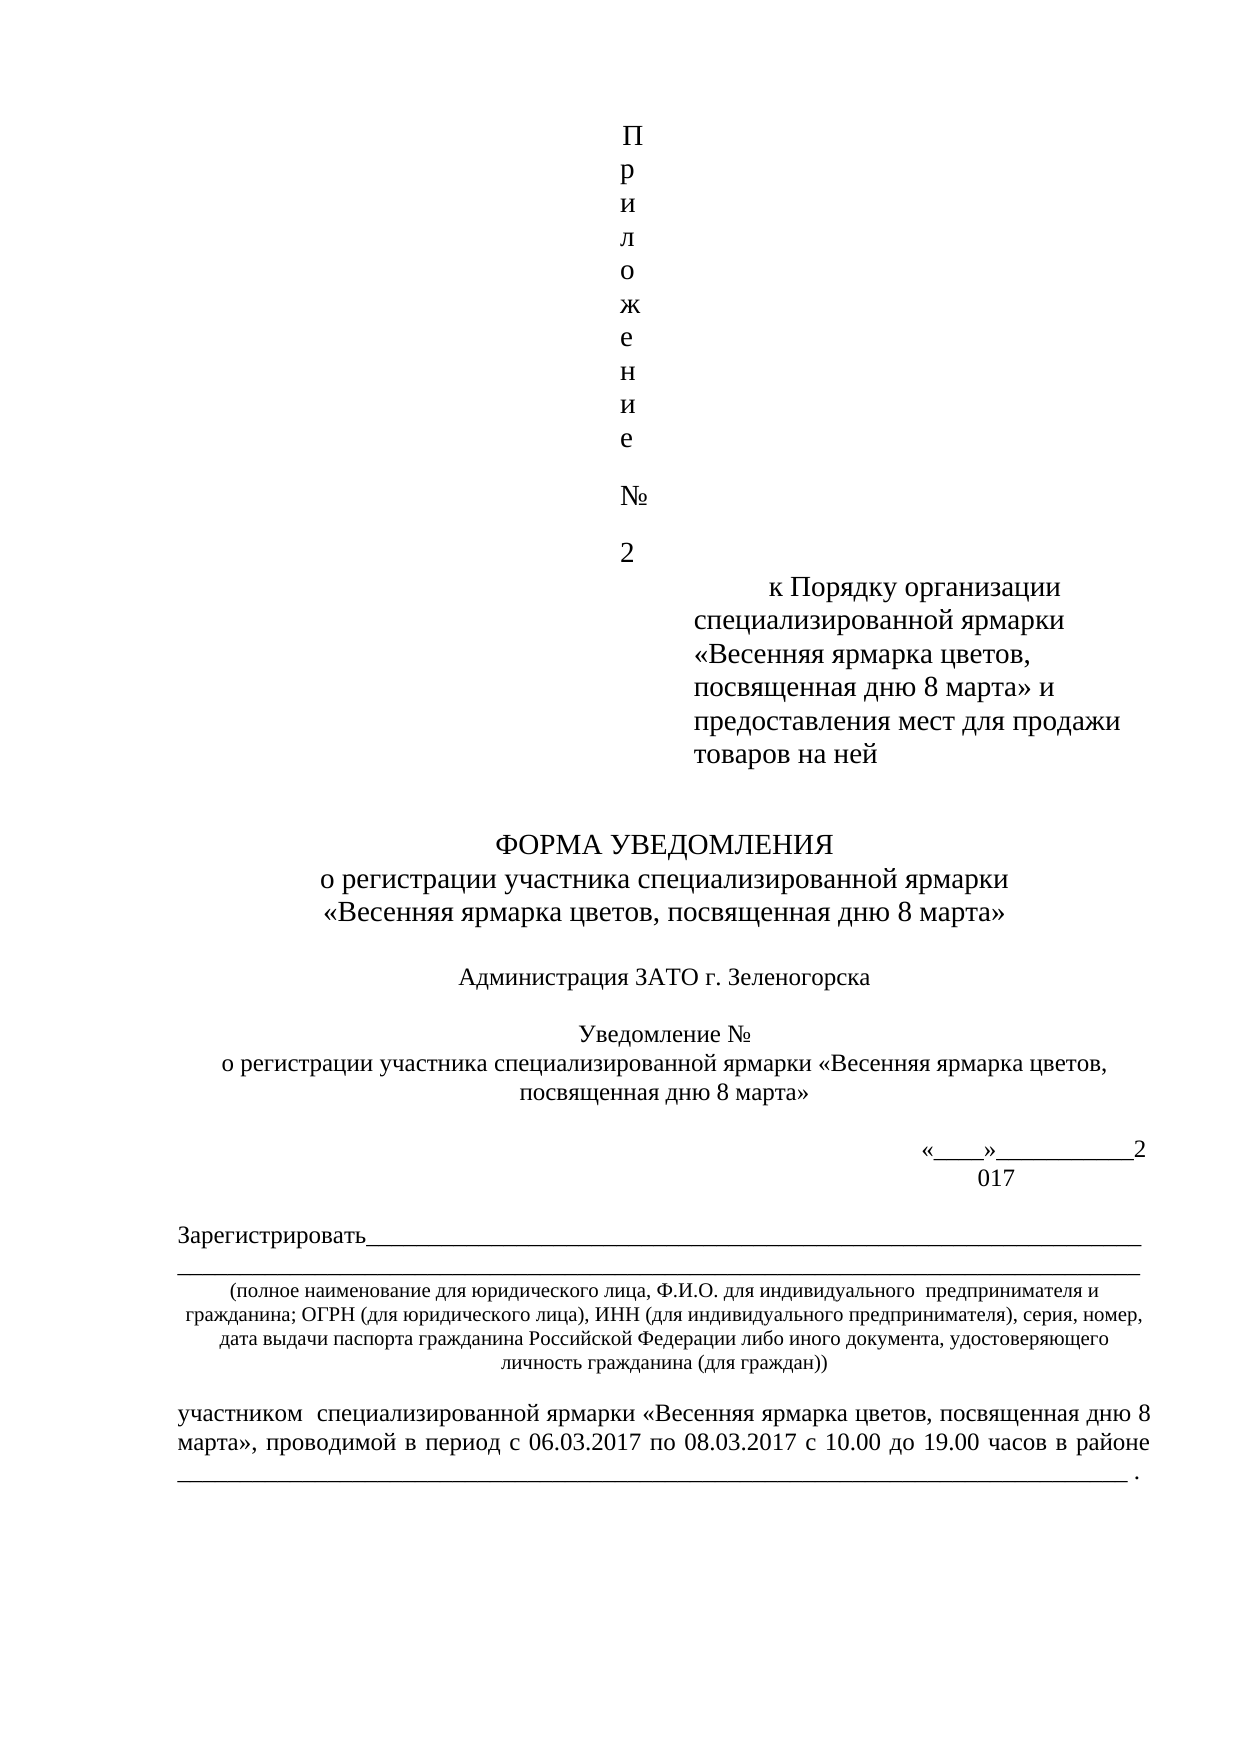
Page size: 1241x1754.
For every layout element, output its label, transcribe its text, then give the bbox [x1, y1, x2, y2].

text ФОРМА УВЕДОМЛЕНИЯ [177, 827, 1152, 861]
text _____________________________________________________________________________ [177, 1249, 1152, 1278]
text (полное наименование для юридического лица, Ф.И.О. для индивидуального предпринимателя и гражданина; ОГРН (для юридического лица), ИНН (для индивидуального предпринимателя), серия, номер, дата выдачи паспорта гражданина Российской Федерации либо иного документа, удостоверяющего личность гражданина (для граждан)) [177, 1278, 1152, 1374]
text о регистрации участника специализированной ярмарки [177, 861, 1152, 894]
text Зарегистрировать______________________________________________________________ [177, 1220, 1152, 1249]
text о регистрации участника специализированной ярмарки «Весенняя ярмарка цветов, посвященная дню 8 марта» [177, 1048, 1152, 1105]
text участником специализированной ярмарки «Весенняя ярмарка цветов, посвященная дню 8 марта», проводимой в период с 06.03.2017 по 08.03.2017 с 10.00 до 19.00 часов в районе ____________________________________________________________________________ . [177, 1398, 1152, 1484]
text Уведомление № [177, 1019, 1152, 1048]
text Администрация ЗАТО г. Зеленогорска [177, 962, 1152, 990]
text «____»___________2017 [841, 1134, 1152, 1192]
text «Весенняя ярмарка цветов, посвященная дню 8 марта» [177, 894, 1152, 928]
text к Порядку организации специализированной ярмарки «Весенняя ярмарка цветов, посвященная дню 8 марта» и предоставления мест для продажи товаров на ней [693, 569, 1152, 770]
